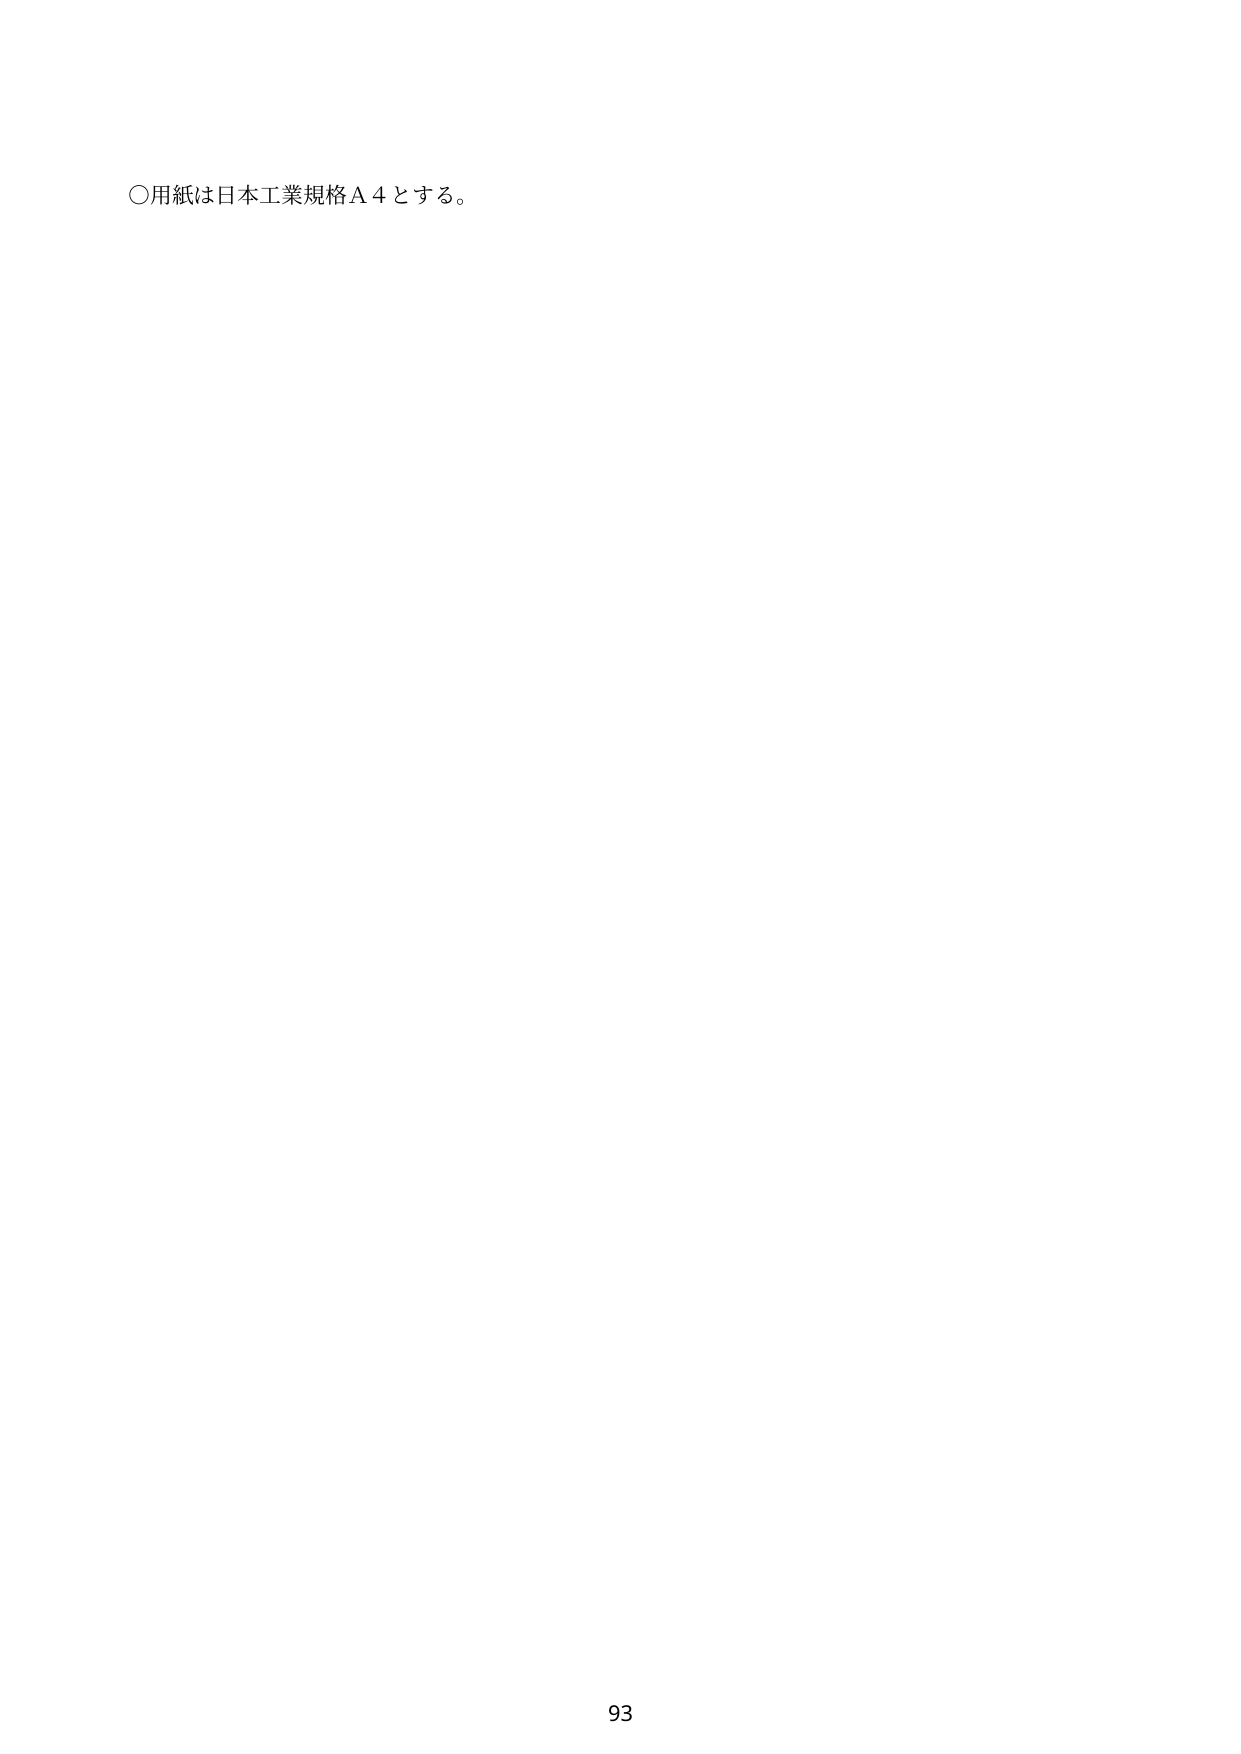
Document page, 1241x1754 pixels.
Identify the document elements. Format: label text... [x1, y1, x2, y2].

text ○用紙は日本工業規格Ａ４とする。 [106, 164, 1134, 224]
